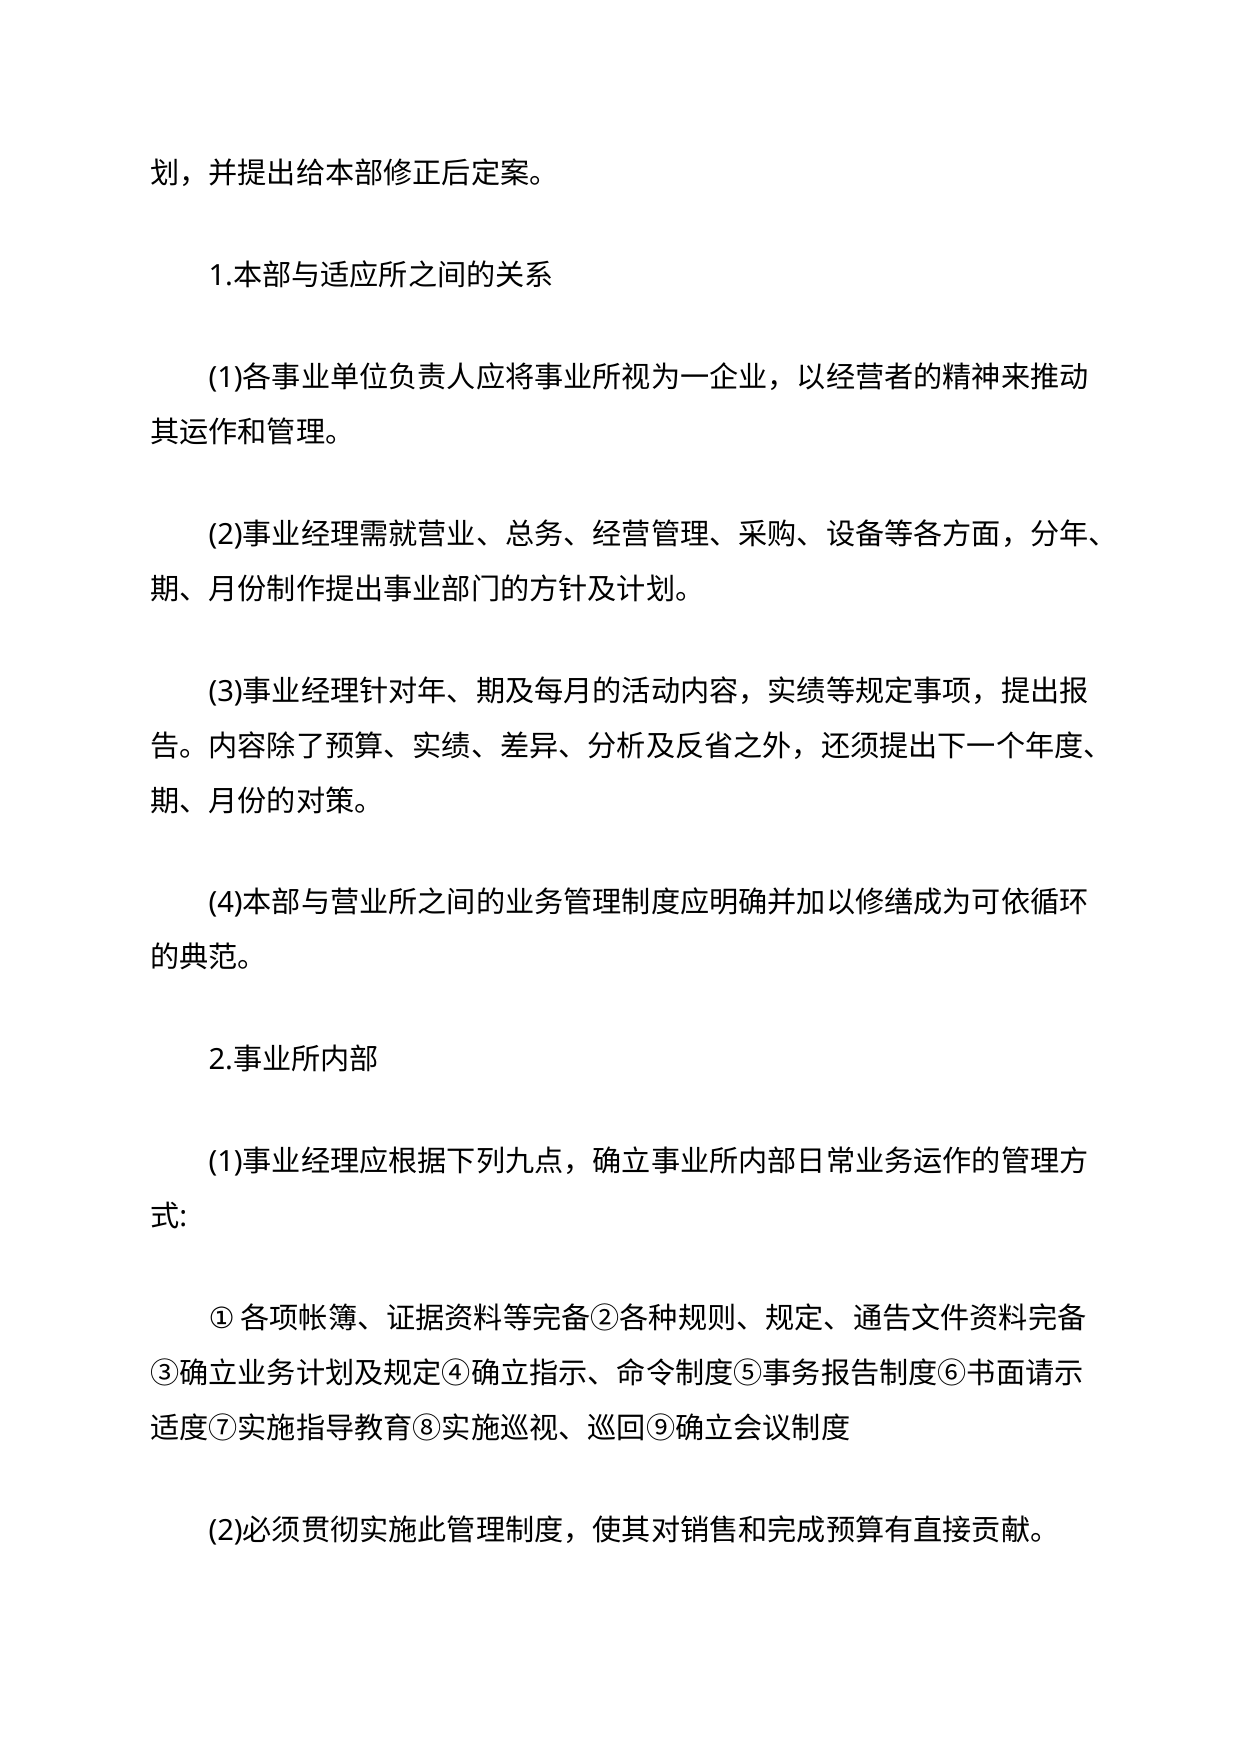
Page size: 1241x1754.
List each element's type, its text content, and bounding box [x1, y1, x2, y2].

text (3)事业经理针对年、期及每月的活动内容，实绩等规定事项，提出报告。内容除了预算、实绩、差异、分析及反省之外，还须提出下一个年度、期、月份的对策。 [150, 667, 1090, 819]
text 2.事业所内部 [150, 1036, 1090, 1078]
text (1)各事业单位负责人应将事业所视为一企业，以经营者的精神来推动其运作和管理。 [150, 354, 1090, 451]
text (4)本部与营业所之间的业务管理制度应明确并加以修缮成为可依循环的典范。 [150, 879, 1090, 976]
text 1.本部与适应所之间的关系 [150, 252, 1090, 294]
text (2)必须贯彻实施此管理制度，使其对销售和完成预算有直接贡献。 [150, 1506, 1090, 1549]
text (1)事业经理应根据下列九点，确立事业所内部日常业务运作的管理方式: [150, 1138, 1090, 1235]
text (2)事业经理需就营业、总务、经营管理、采购、设备等各方面，分年、期、月份制作提出事业部门的方针及计划。 [150, 511, 1090, 608]
text ①各项帐簿、证据资料等完备②各种规则、规定、通告文件资料完备③确立业务计划及规定④确立指示、命令制度⑤事务报告制度⑥书面请示适度⑦实施指导教育⑧实施巡视、巡回⑨确立会议制度 [150, 1295, 1090, 1447]
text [150, 150, 1090, 192]
